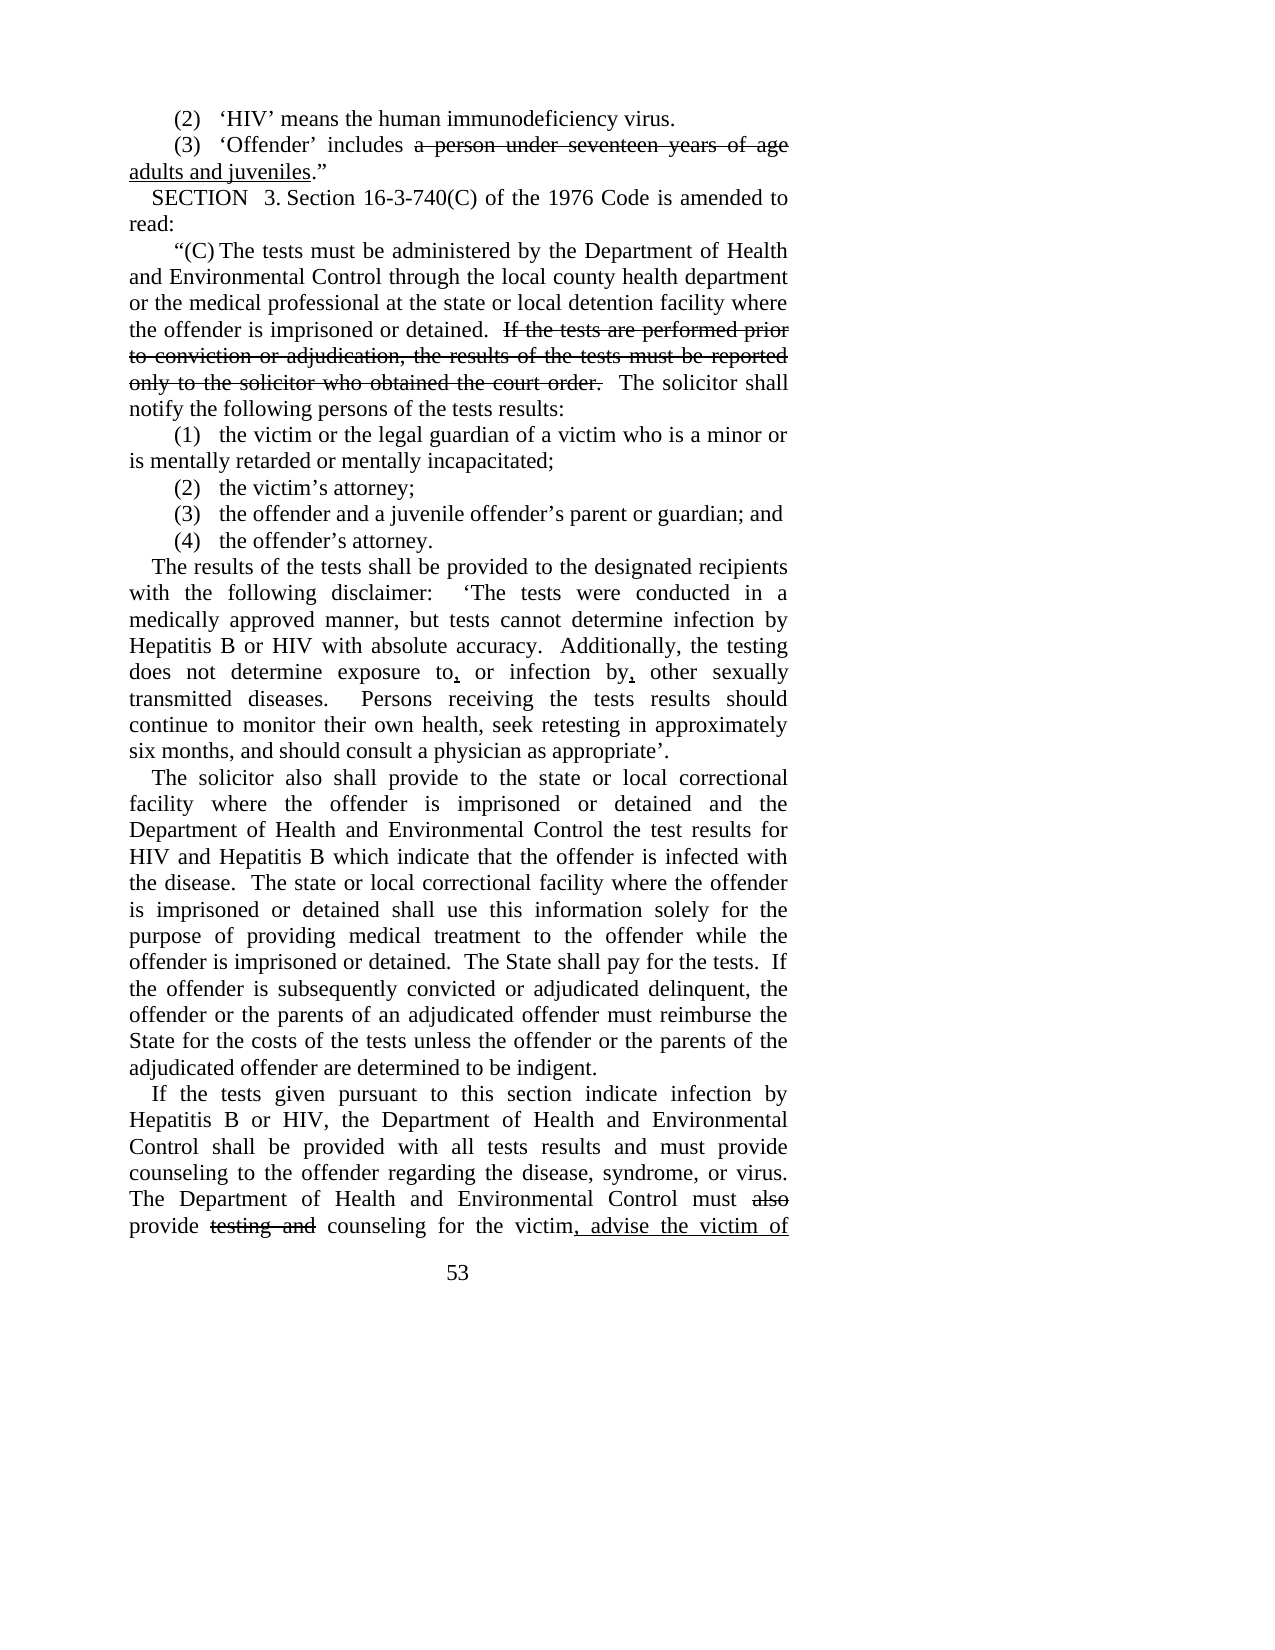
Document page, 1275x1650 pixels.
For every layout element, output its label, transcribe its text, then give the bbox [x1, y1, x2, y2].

text (3) ‘Offender’ includes a person under seventeen years of age adults and juveniles.” [129, 131, 789, 184]
text The results of the tests shall be provided to the designated recipients with the following disclaimer: ‘The tests were conducted in a medically approved manner, but tests cannot determine infection by Hepatitis B or HIV with absolute accuracy. Additionally, the testing does not determine exposure to, or infection by, other sexually transmitted diseases. Persons receiving the tests results should continue to monitor their own health, seek retesting in approximately six months, and should consult a physician as appropriate’. [129, 553, 789, 764]
text (1) the victim or the legal guardian of a victim who is a minor or is mentally retarded or mentally incapacitated; [129, 421, 789, 474]
text The solicitor also shall provide to the state or local correctional facility where the offender is imprisoned or detained and the Department of Health and Environmental Control the test results for HIV and Hepatitis B which indicate that the offender is infected with the disease. The state or local correctional facility where the offender is imprisoned or detained shall use this information solely for the purpose of providing medical treatment to the offender while the offender is imprisoned or detained. The State shall pay for the tests. If the offender is subsequently convicted or adjudicated delinquent, the offender or the parents of an adjudicated offender must reimburse the State for the costs of the tests unless the offender or the parents of the adjudicated offender are determined to be indigent. [129, 764, 789, 1080]
text SECTION 3. Section 16-3-740(C) of the 1976 Code is amended to read: [129, 184, 789, 237]
text (4) the offender’s attorney. [129, 527, 789, 553]
text “(C) The tests must be administered by the Department of Health and Environmental Control through the local county health department or the medical professional at the state or local detention facility where the offender is imprisoned or detained. If the tests are performed prior to conviction or adjudication, the results of the tests must be reported only to the solicitor who obtained the court order. The solicitor shall notify the following persons of the tests results: [129, 237, 789, 421]
text (3) the offender and a juvenile offender’s parent or guardian; and [129, 500, 789, 527]
text (2) the victim’s attorney; [129, 474, 789, 500]
text (2) ‘HIV’ means the human immunodeficiency virus. [129, 105, 789, 131]
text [129, 1080, 789, 1238]
